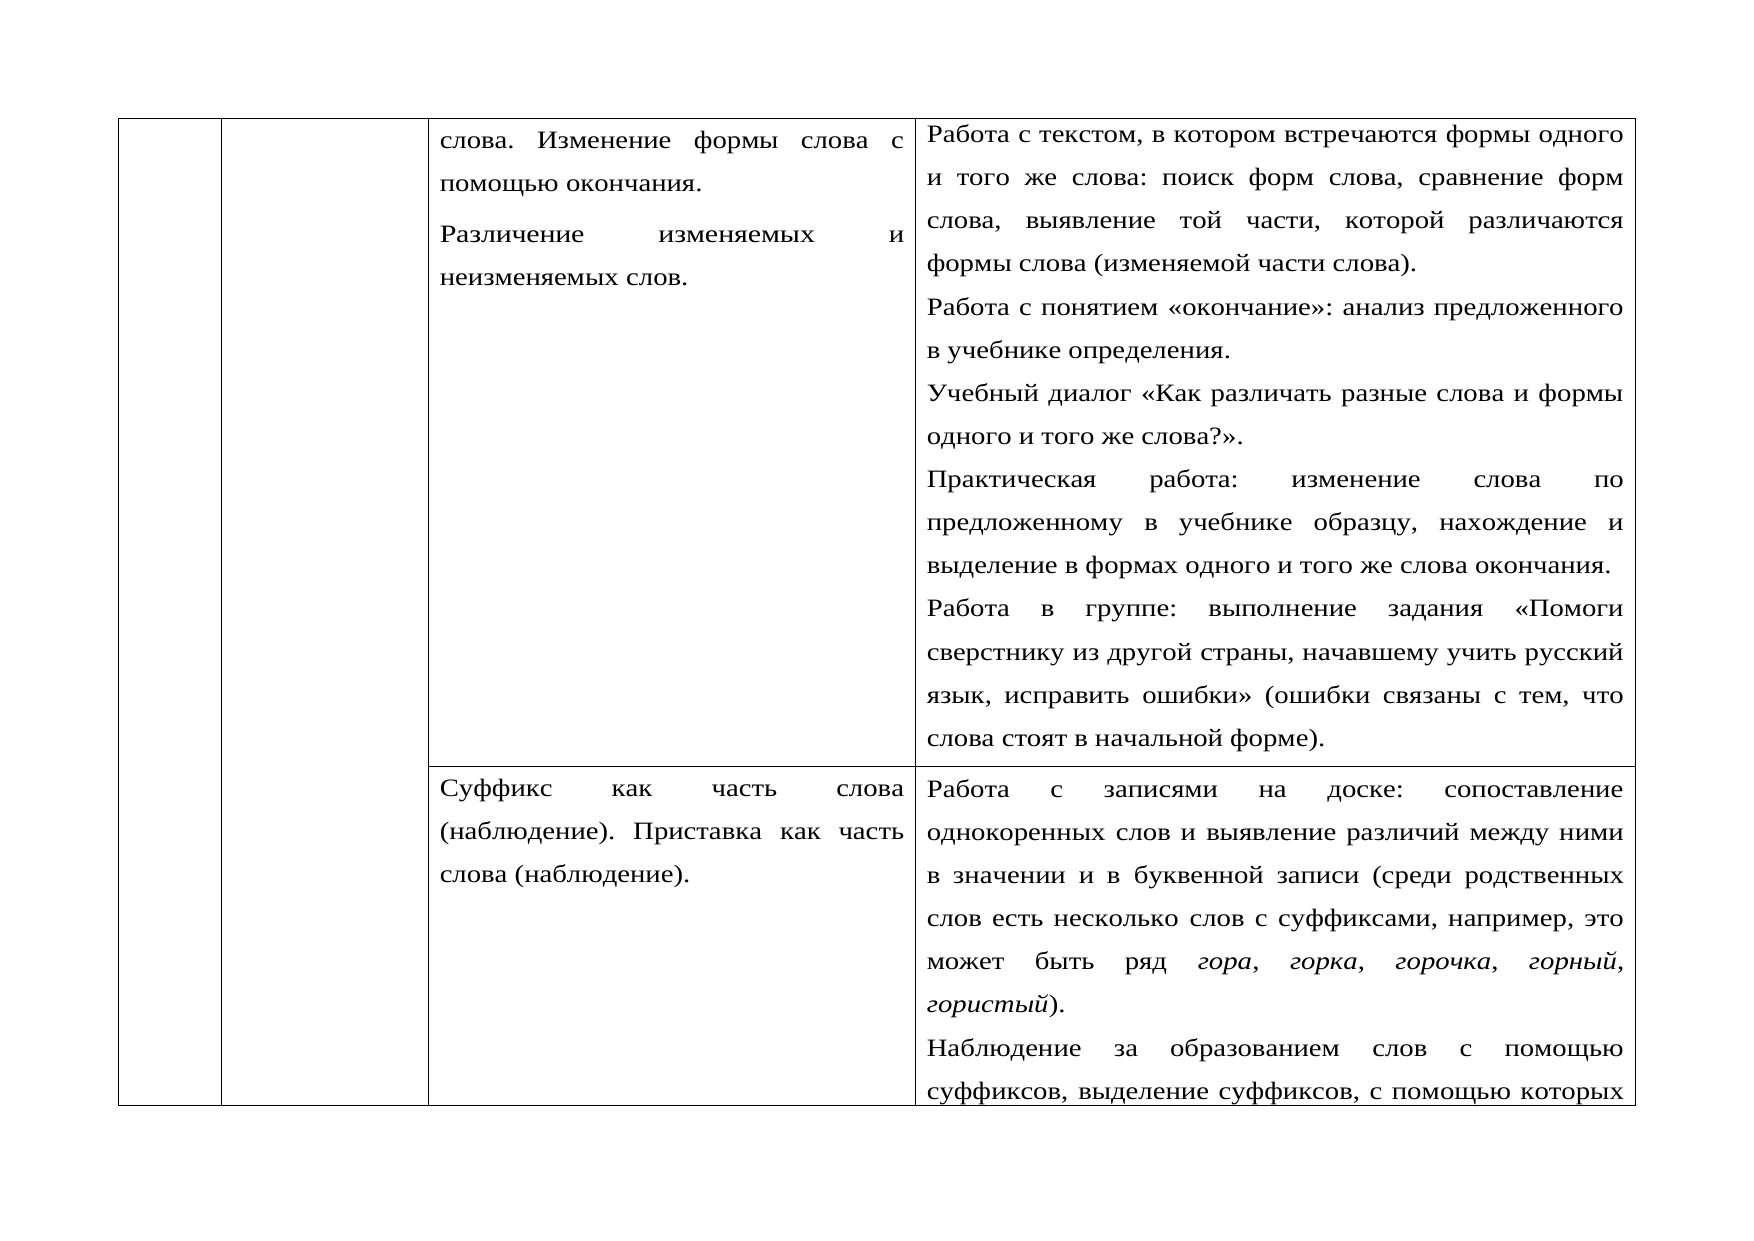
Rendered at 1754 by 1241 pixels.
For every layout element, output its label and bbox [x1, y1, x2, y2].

table_cell [916, 767, 1635, 1104]
table_cell [429, 119, 915, 766]
table_cell [916, 119, 1635, 766]
table_cell [429, 767, 915, 1104]
